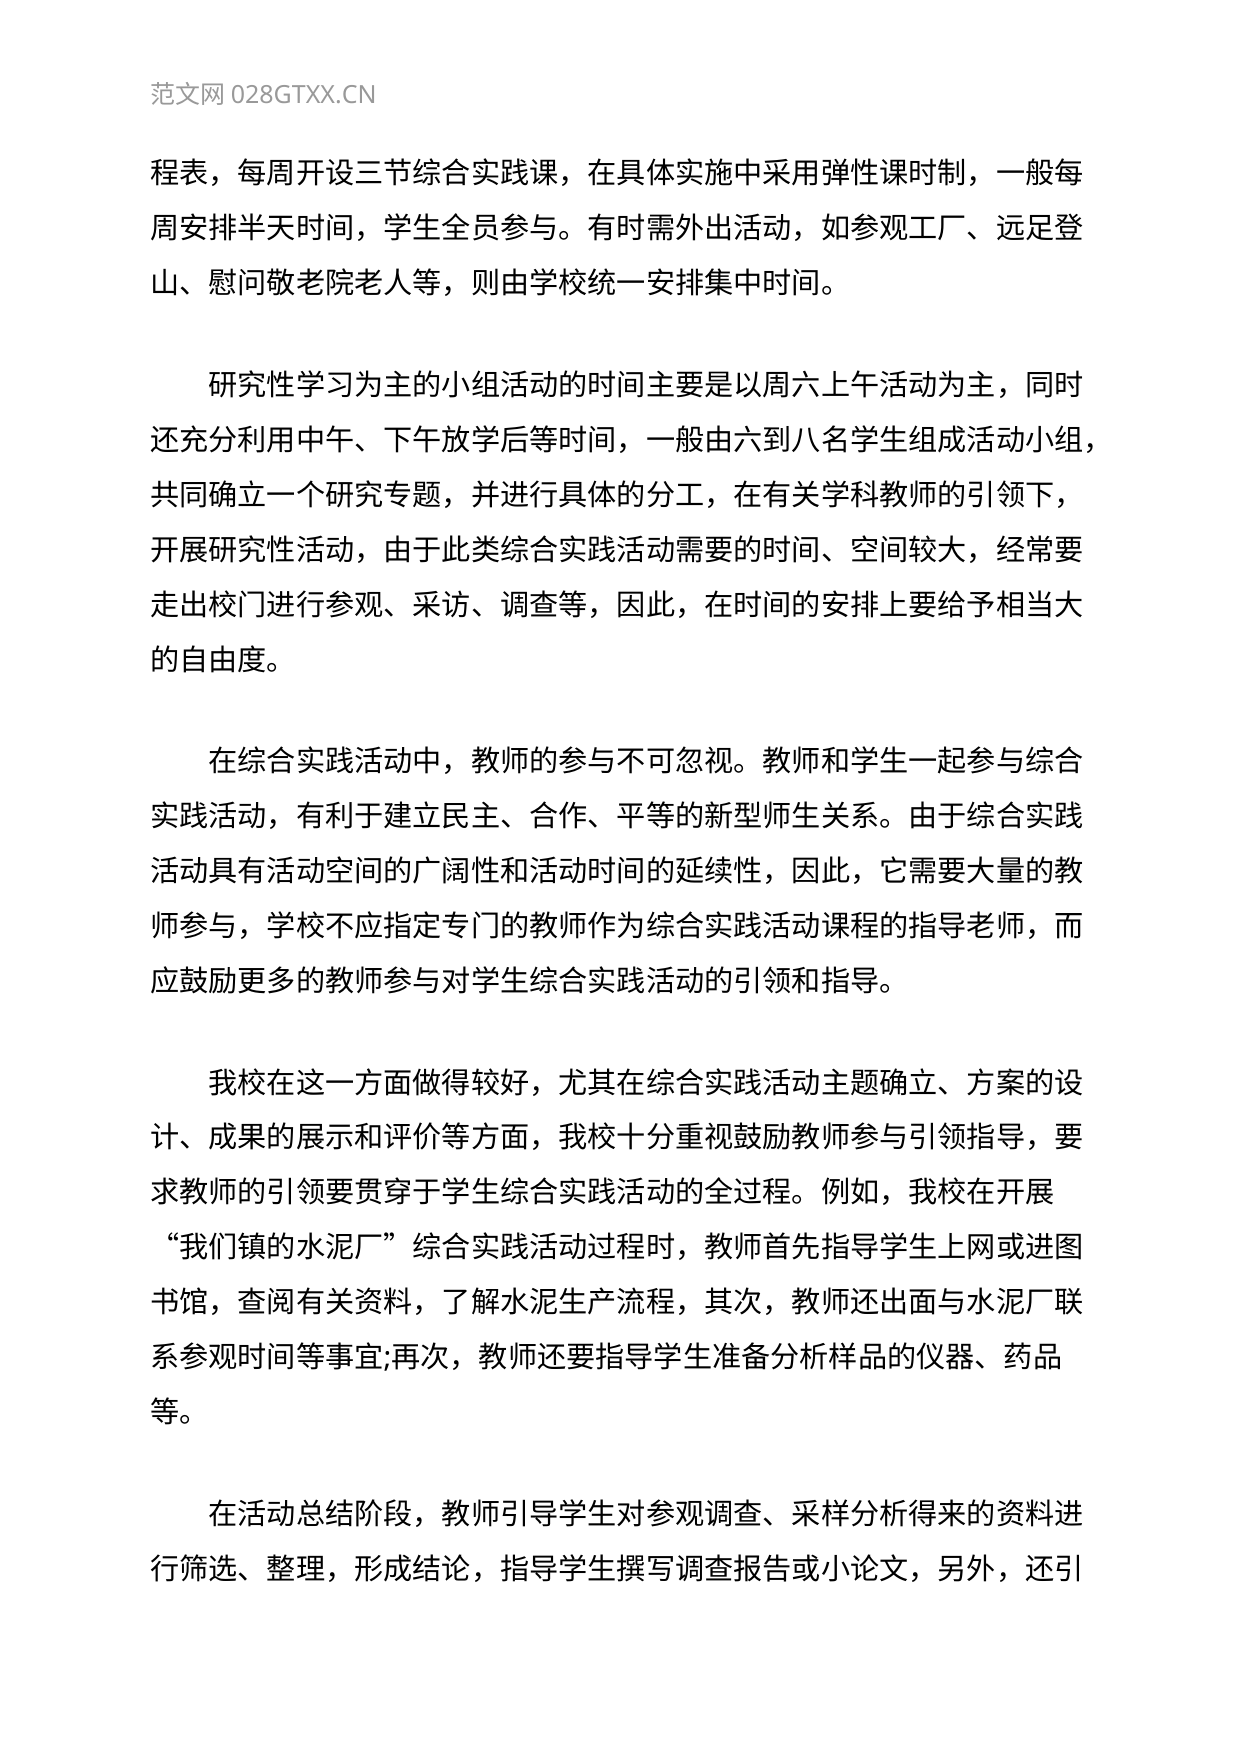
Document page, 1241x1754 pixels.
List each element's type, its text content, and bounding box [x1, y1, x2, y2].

text 我校在这一方面做得较好，尤其在综合实践活动主题确立、方案的设计、成果的展示和评价等方面，我校十分重视鼓励教师参与引领指导，要求教师的引领要贯穿于学生综合实践活动的全过程。例如，我校在开展“我们镇的水泥厂”综合实践活动过程时，教师首先指导学生上网或进图书馆，查阅有关资料，了解水泥生产流程，其次，教师还出面与水泥厂联系参观时间等事宜;再次，教师还要指导学生准备分析样品的仪器、药品等。 [150, 1059, 1090, 1431]
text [150, 150, 1090, 302]
text 在综合实践活动中，教师的参与不可忽视。教师和学生一起参与综合实践活动，有利于建立民主、合作、平等的新型师生关系。由于综合实践活动具有活动空间的广阔性和活动时间的延续性，因此，它需要大量的教师参与，学校不应指定专门的教师作为综合实践活动课程的指导老师，而应鼓励更多的教师参与对学生综合实践活动的引领和指导。 [150, 738, 1090, 1000]
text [150, 1490, 1090, 1588]
text 研究性学习为主的小组活动的时间主要是以周六上午活动为主，同时还充分利用中午、下午放学后等时间，一般由六到八名学生组成活动小组，共同确立一个研究专题，并进行具体的分工，在有关学科教师的引领下，开展研究性活动，由于此类综合实践活动需要的时间、空间较大，经常要走出校门进行参观、采访、调查等，因此，在时间的安排上要给予相当大的自由度。 [150, 362, 1090, 678]
